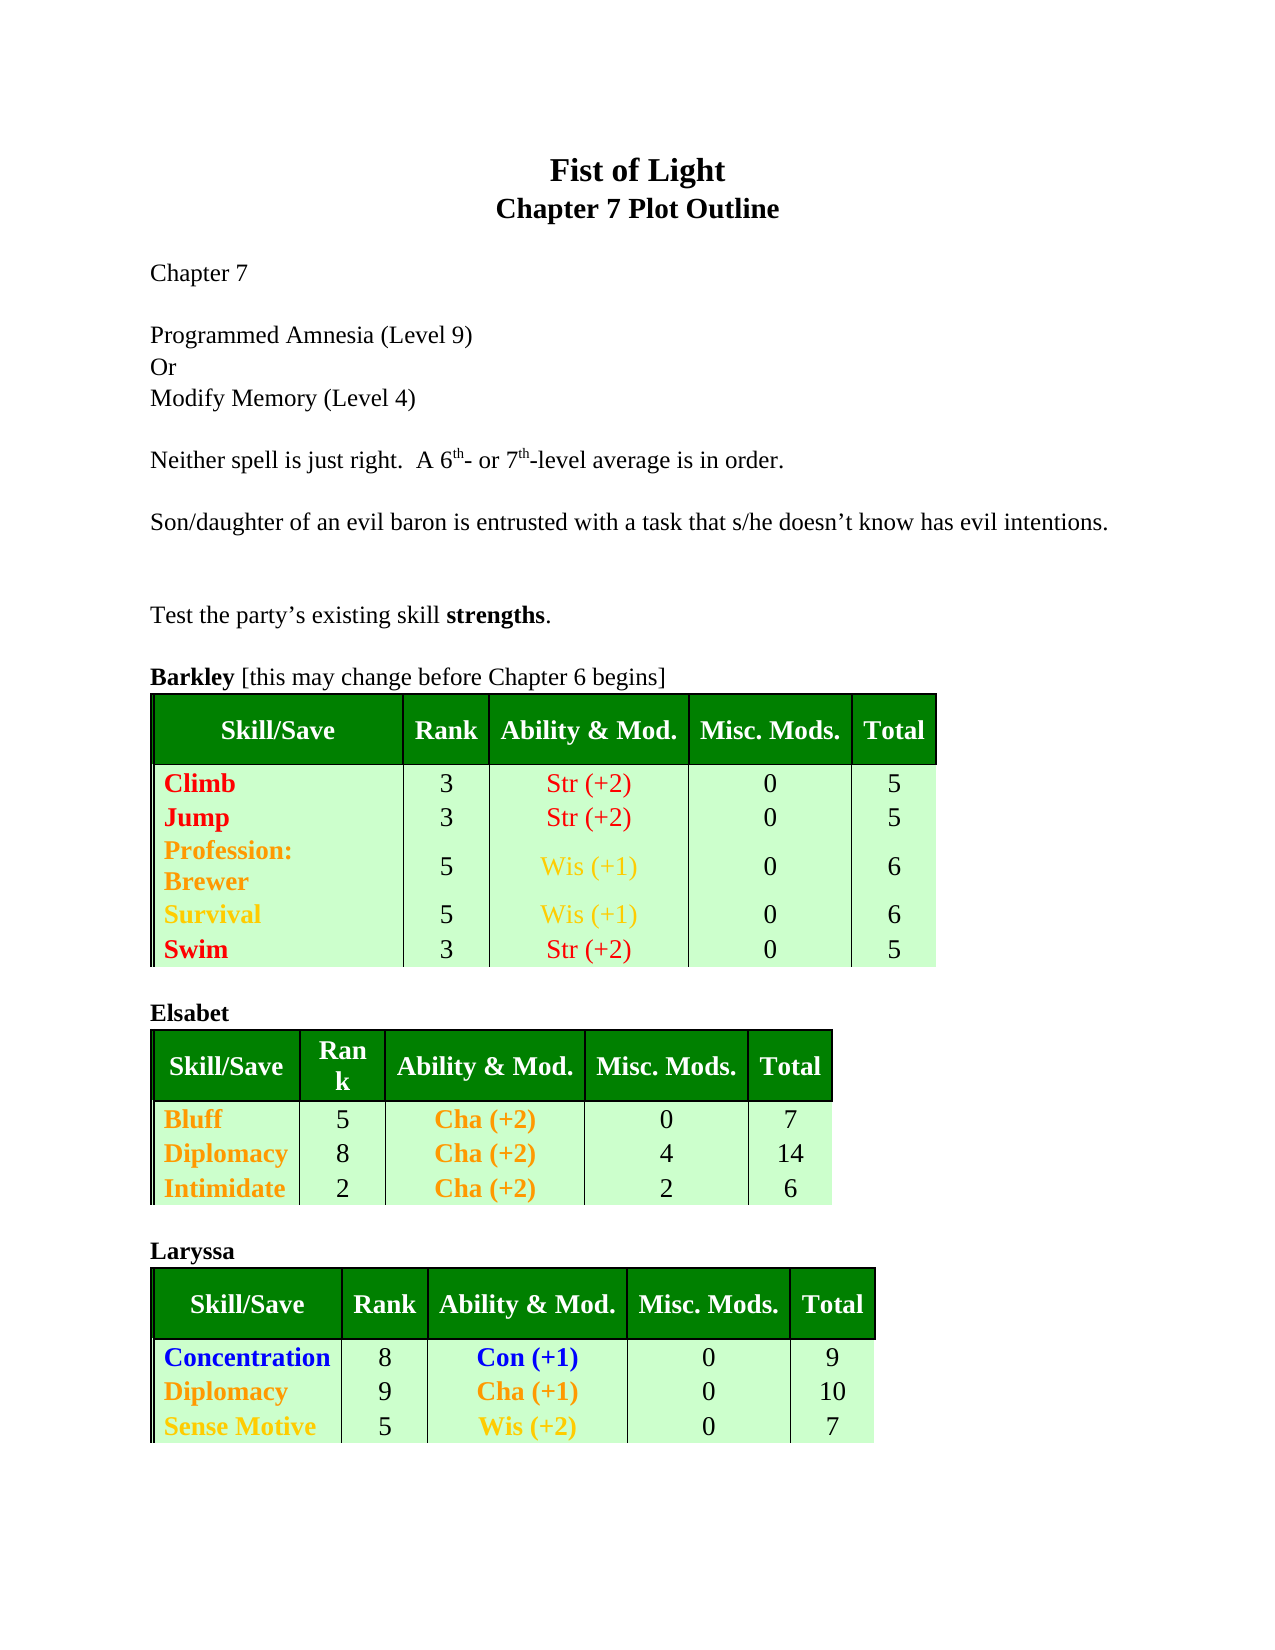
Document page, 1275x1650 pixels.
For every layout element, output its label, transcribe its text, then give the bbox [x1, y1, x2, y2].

table_cell 7 [791, 1408, 874, 1443]
table_cell Wis (+2) [428, 1408, 627, 1443]
table_cell 7 [749, 1102, 832, 1135]
table_cell 5 [404, 834, 489, 897]
table_cell 5 [404, 897, 489, 932]
table_cell 14 [749, 1135, 832, 1170]
table_cell Str (+2) [490, 799, 688, 834]
table_cell Sense Motive [155, 1408, 341, 1443]
table_cell 0 [628, 1340, 790, 1373]
table_header Rank [343, 1269, 427, 1338]
text Neither spell is just right. A 6th- or 7th-level average is in order. [150, 445, 1125, 473]
text Chapter 7 Plot Outline [150, 191, 1125, 225]
table_cell Con (+1) [428, 1340, 627, 1373]
table_cell 5 [852, 932, 936, 967]
table_cell 0 [585, 1102, 748, 1135]
table_cell 0 [689, 765, 851, 799]
table_cell Survival [155, 897, 403, 932]
table_header Total [791, 1269, 874, 1338]
table_cell 9 [791, 1340, 874, 1373]
table_cell Profession: Brewer [155, 834, 403, 897]
table_header Skill/Save [155, 695, 402, 764]
table_cell 2 [585, 1170, 748, 1205]
table_cell 5 [852, 799, 936, 834]
table_header Skill/Save [155, 1031, 299, 1100]
table_cell 5 [852, 765, 936, 799]
table_cell 9 [342, 1373, 427, 1408]
table_cell Wis (+1) [490, 897, 688, 932]
table_cell 0 [689, 932, 851, 967]
table_cell 8 [300, 1135, 385, 1170]
table_cell 3 [404, 799, 489, 834]
table_cell 2 [300, 1170, 385, 1205]
table_cell 0 [689, 897, 851, 932]
table_header Rank [404, 695, 488, 764]
table_cell Swim [155, 932, 403, 967]
text Barkley [this may change before Chapter 6 begins] [150, 662, 1125, 691]
text Or [150, 352, 1125, 380]
table_cell 6 [749, 1170, 832, 1205]
table_cell Cha (+1) [428, 1373, 627, 1408]
table_cell 0 [628, 1373, 790, 1408]
text Chapter 7 [150, 258, 1125, 287]
table_header Total [853, 695, 935, 764]
table_cell 3 [404, 932, 489, 967]
table_header Misc. Mods. [586, 1031, 747, 1100]
table_cell Str (+2) [490, 765, 688, 799]
table_cell 0 [689, 799, 851, 834]
text Test the party’s existing skill strengths. [150, 600, 1125, 629]
text Elsabet [150, 998, 1125, 1026]
table_header Total [749, 1031, 831, 1100]
table_cell Cha (+2) [386, 1102, 584, 1135]
table_cell 5 [300, 1102, 385, 1135]
table_cell 0 [689, 834, 851, 897]
text Fist of Light [150, 150, 1125, 188]
table_cell Bluff [155, 1102, 299, 1135]
table_header Ability & Mod. [386, 1031, 584, 1100]
table_cell Jump [155, 799, 403, 834]
table_cell Climb [155, 765, 403, 799]
table_cell Cha (+2) [386, 1135, 584, 1170]
table_cell 6 [852, 834, 936, 897]
text Modify Memory (Level 4) [150, 383, 1125, 411]
table_cell Intimidate [155, 1170, 299, 1205]
table_cell 8 [342, 1340, 427, 1373]
table_header Misc. Mods. [628, 1269, 789, 1338]
table_cell 0 [628, 1408, 790, 1443]
table_cell Wis (+1) [490, 834, 688, 897]
table_header Misc. Mods. [690, 695, 851, 764]
text Son/daughter of an evil baron is entrusted with a task that s/he doesn’t know has evil intentions. [150, 507, 1125, 536]
text Programmed Amnesia (Level 9) [150, 321, 1125, 349]
table_cell Cha (+2) [386, 1170, 584, 1205]
table_header Skill/Save [155, 1269, 341, 1338]
table_cell 6 [852, 897, 936, 932]
table_cell Diplomacy [155, 1135, 299, 1170]
table_cell 4 [585, 1135, 748, 1170]
table_header Rank [301, 1031, 384, 1100]
table_cell Concentration [155, 1340, 341, 1373]
table_cell 3 [404, 765, 489, 799]
table_cell 10 [791, 1373, 874, 1408]
table_header Ability & Mod. [490, 695, 688, 764]
table_cell Str (+2) [490, 932, 688, 967]
text Laryssa [150, 1236, 1125, 1265]
table_cell 5 [342, 1408, 427, 1443]
table_cell Diplomacy [155, 1373, 341, 1408]
table_header Ability & Mod. [429, 1269, 626, 1338]
